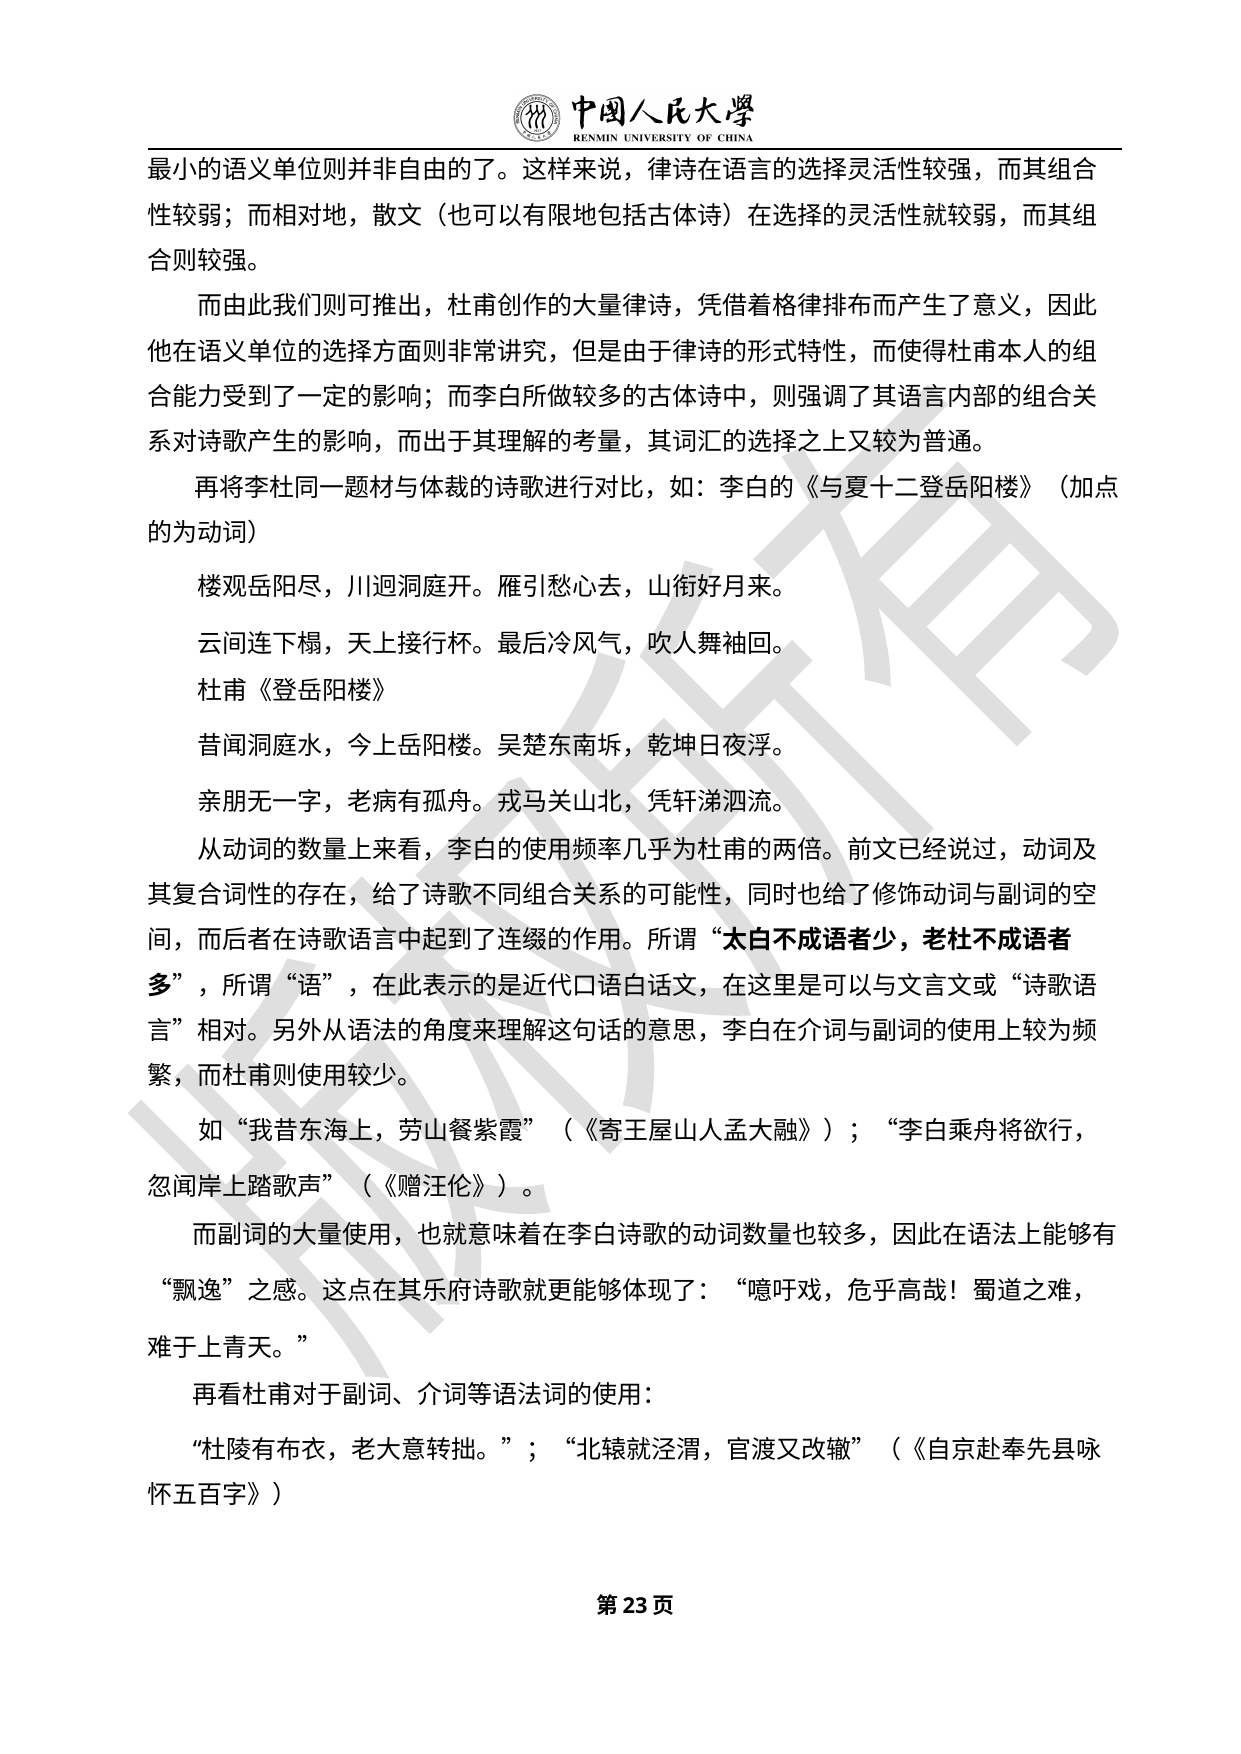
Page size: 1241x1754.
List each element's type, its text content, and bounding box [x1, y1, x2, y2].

text 云间连下榻，天上接行杯。最后冷风气，吹人舞袖回。 [148, 614, 1122, 659]
text 再看杜甫对于副词、介词等语法词的使用： [148, 1375, 1122, 1411]
text 而副词的大量使用，也就意味着在李白诗歌的动词数量也较多，因此在语法上能够有“飘逸”之感。这点在其乐府诗歌就更能够体现了：“噫吁戏，危乎高哉！蜀道之难，难于上青天。” [148, 1214, 1122, 1363]
text 楼观岳阳尽，川迥洞庭开。雁引愁心去，山衔好月来。 [148, 558, 1122, 603]
text “杜陵有布衣，老大意转拙。”；“北辕就泾渭，官渡又改辙”（《自京赴奉先县咏怀五百字》） [148, 1420, 1122, 1511]
text 而由此我们则可推出，杜甫创作的大量律诗，凭借着格律排布而产生了意义，因此他在语义单位的选择方面则非常讲究，但是由于律诗的形式特性，而使得杜甫本人的组合能力受到了一定的影响；而李白所做较多的古体诗中，则强调了其语言内部的组合关系对诗歌产生的影响，而出于其理解的考量，其词汇的选择之上又较为普通。 [148, 286, 1122, 458]
picture [513, 88, 757, 147]
text 昔闻洞庭水，今上岳阳楼。吴楚东南坼，乾坤日夜浮。 [148, 716, 1122, 761]
text 亲朋无一字，老病有孤舟。戎马关山北，凭轩涕泗流。 [148, 773, 1122, 818]
text 杜甫《登岳阳楼》 [148, 671, 1122, 707]
text 从动词的数量上来看，李白的使用频率几乎为杜甫的两倍。前文已经说过，动词及其复合词性的存在，给了诗歌不同组合关系的可能性，同时也给了修饰动词与副词的空间，而后者在诗歌语言中起到了连缀的作用。所谓“太白不成语者少，老杜不成语者多”，所谓“语”，在此表示的是近代口语白话文，在这里是可以与文言文或“诗歌语言”相对。另外从语法的角度来理解这句话的意思，李白在介词与副词的使用上较为频繁，而杜甫则使用较少。 [148, 829, 1122, 1092]
text 再将李杜同一题材与体裁的诗歌进行对比，如：李白的《与夏十二登岳阳楼》（加点的为动词） [148, 467, 1122, 548]
text 如“我昔东海上，劳山餐紫霞”（《寄王屋山人孟大融》）；“李白乘舟将欲行，忽闻岸上踏歌声”（《赠汪伦》）。 [148, 1101, 1122, 1203]
